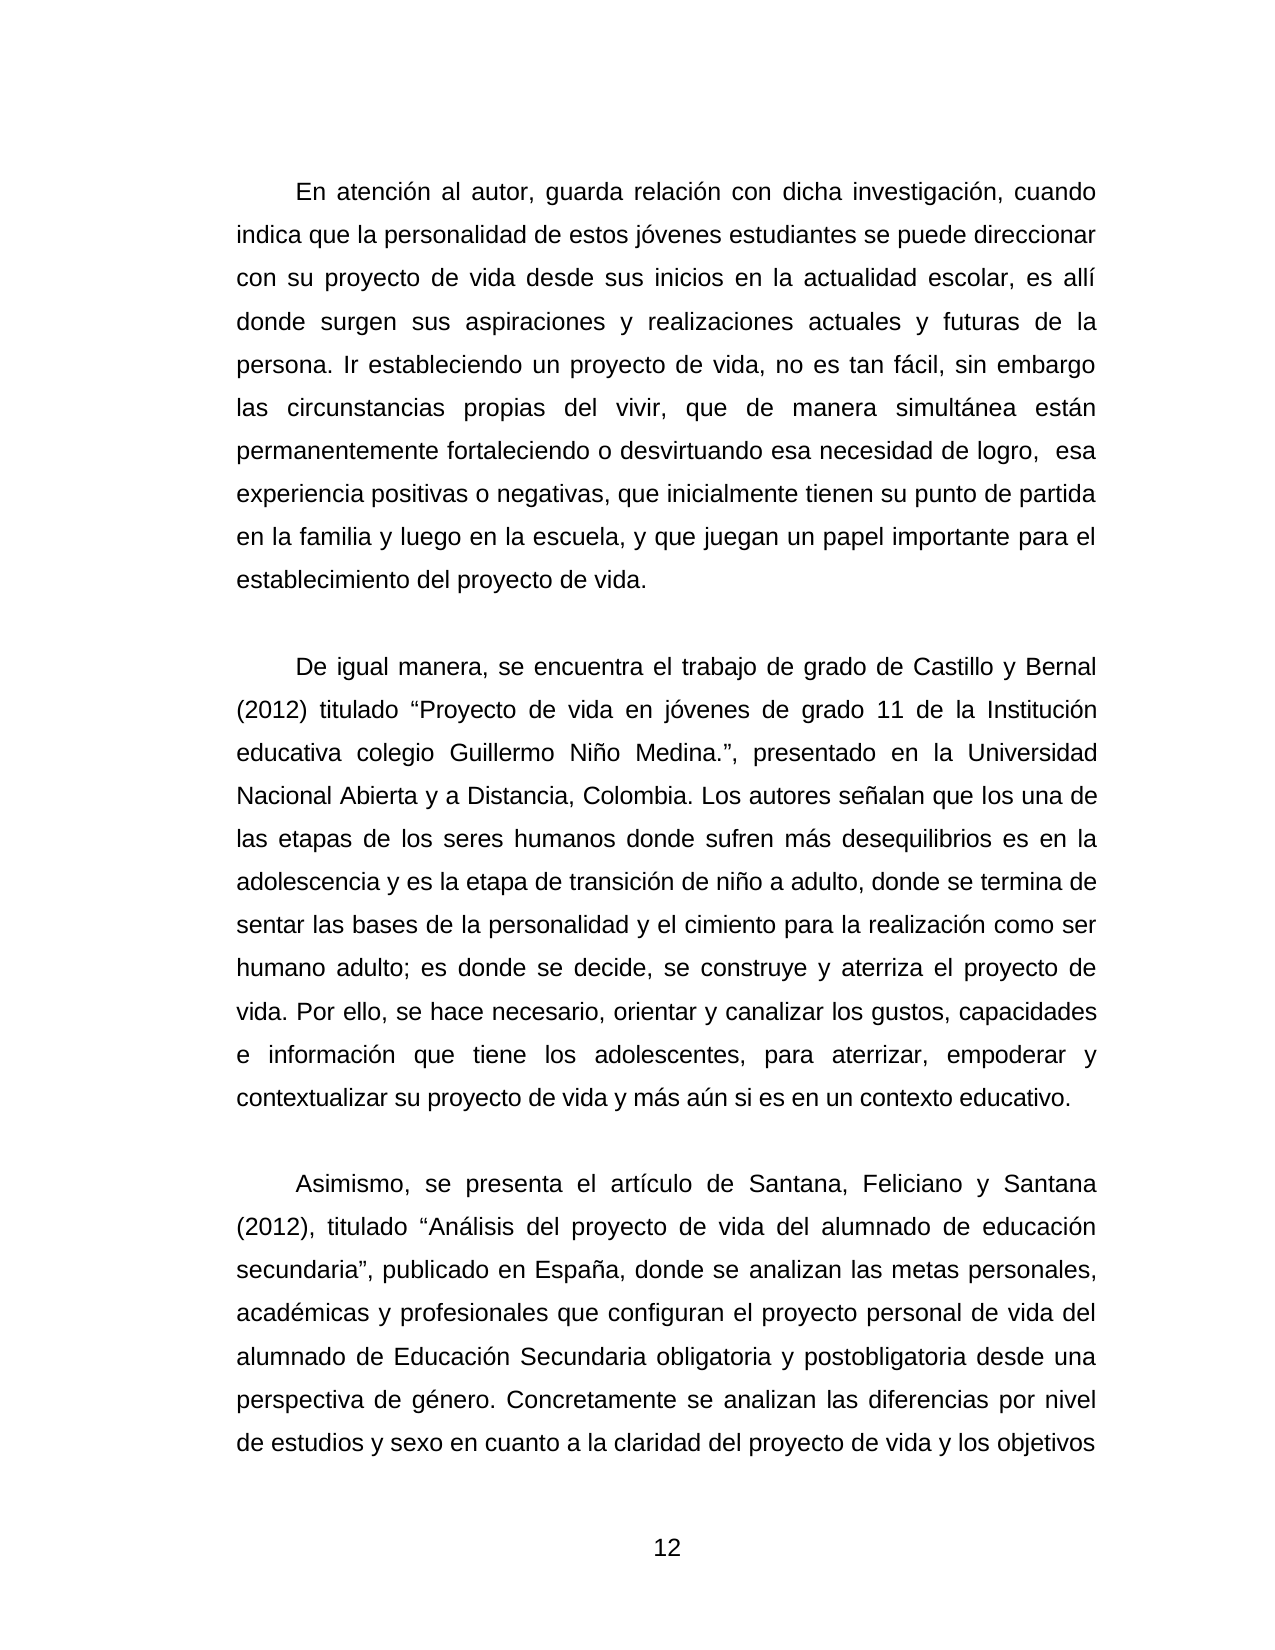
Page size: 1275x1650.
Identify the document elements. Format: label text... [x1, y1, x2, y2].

text De igual manera, se encuentra el trabajo de grado de Castillo y Bernal (2012) titulado “Proyecto de vida en jóvenes de grado 11 de la Institución educativa colegio Guillermo Niño Medina.”, presentado en la Universidad Nacional Abierta y a Distancia, Colombia. Los autores señalan que los una de las etapas de los seres humanos donde sufren más desequilibrios es en la adolescencia y es la etapa de transición de niño a adulto, donde se termina de sentar las bases de la personalidad y el cimiento para la realización como ser humano adulto; es donde se decide, se construye y aterriza el proyecto de vida. Por ello, se hace necesario, orientar y canalizar los gustos, capacidades e información que tiene los adolescentes, para aterrizar, empoderar y contextualizar su proyecto de vida y más aún si es en un contexto educativo. [236, 652, 1098, 1112]
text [236, 1169, 1098, 1457]
text En atención al autor, guarda relación con dicha investigación, cuando indica que la personalidad de estos jóvenes estudiantes se puede direccionar con su proyecto de vida desde sus inicios en la actualidad escolar, es allí donde surgen sus aspiraciones y realizaciones actuales y futuras de la persona. Ir estableciendo un proyecto de vida, no es tan fácil, sin embargo las circunstancias propias del vivir, que de manera simultánea están permanentemente fortaleciendo o desvirtuando esa necesidad de logro, esa experiencia positivas o negativas, que inicialmente tienen su punto de partida en la familia y luego en la escuela, y que juegan un papel importante para el establecimiento del proyecto de vida. [236, 177, 1098, 594]
